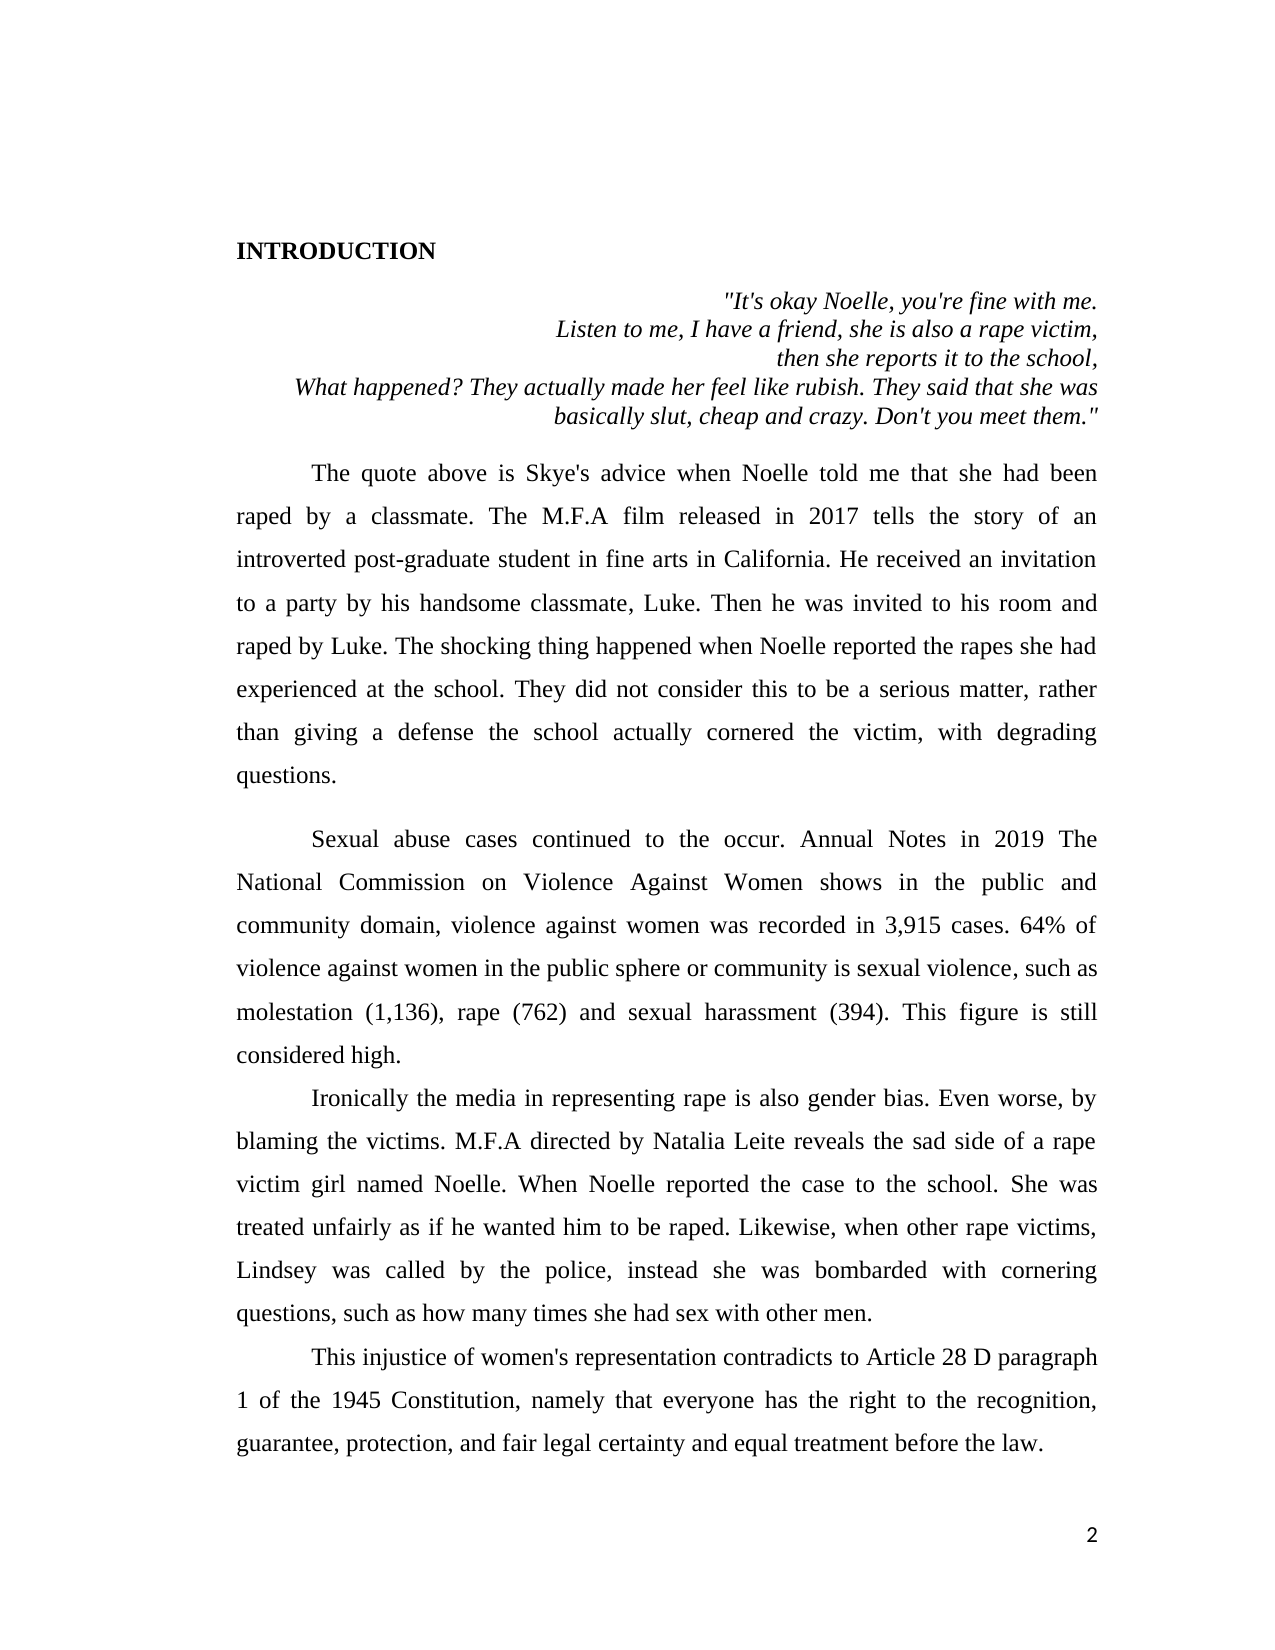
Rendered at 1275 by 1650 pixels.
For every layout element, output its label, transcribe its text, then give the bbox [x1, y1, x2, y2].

text Listen to me, I have a friend, she is also a rape victim, [236, 314, 1098, 343]
text Ironically the media in representing rape is also gender bias. Even worse, by blaming the victims. M.F.A directed by Natalia Leite reveals the sad side of a rape victim girl named Noelle. When Noelle reported the case to the school. She was treated unfairly as if he wanted him to be raped. Likewise, when other rape victims, Lindsey was called by the police, instead she was bombarded with cornering questions, such as how many times she had sex with other men. [236, 1083, 1098, 1327]
text The quote above is Skye's advice when Noelle told me that she had been raped by a classmate. The M.F.A film released in 2017 tells the story of an introverted post-graduate student in fine arts in California. He received an invitation to a party by his handsome classmate, Luke. Then he was invited to his room and raped by Luke. The shocking thing happened when Noelle reported the rapes she had experienced at the school. They did not consider this to be a serious matter, rather than giving a defense the school actually cornered the victim, with degrading questions. [236, 458, 1098, 789]
text This injustice of women's representation contradicts to Article 28 D paragraph 1 of the 1945 Constitution, namely that everyone has the right to the recognition, guarantee, protection, and fair legal certainty and equal treatment before the law. [236, 1342, 1098, 1457]
text What happened? They actually made her feel like rubish. They said that she was basically slut, cheap and crazy. Don't you meet them." [236, 372, 1098, 429]
text then she reports it to the school, [236, 343, 1098, 372]
text Sexual abuse cases continued to the occur. Annual Notes in 2019 The National Commission on Violence Against Women shows in the public and community domain, violence against women was recorded in 3,915 cases. 64% of violence against women in the public sphere or community is sexual violence, such as molestation (1,136), rape (762) and sexual harassment (394). This figure is still considered high. [236, 824, 1098, 1068]
text "It's okay Noelle, you're fine with me. [236, 286, 1098, 314]
text INTRODUCTION [236, 236, 1098, 265]
